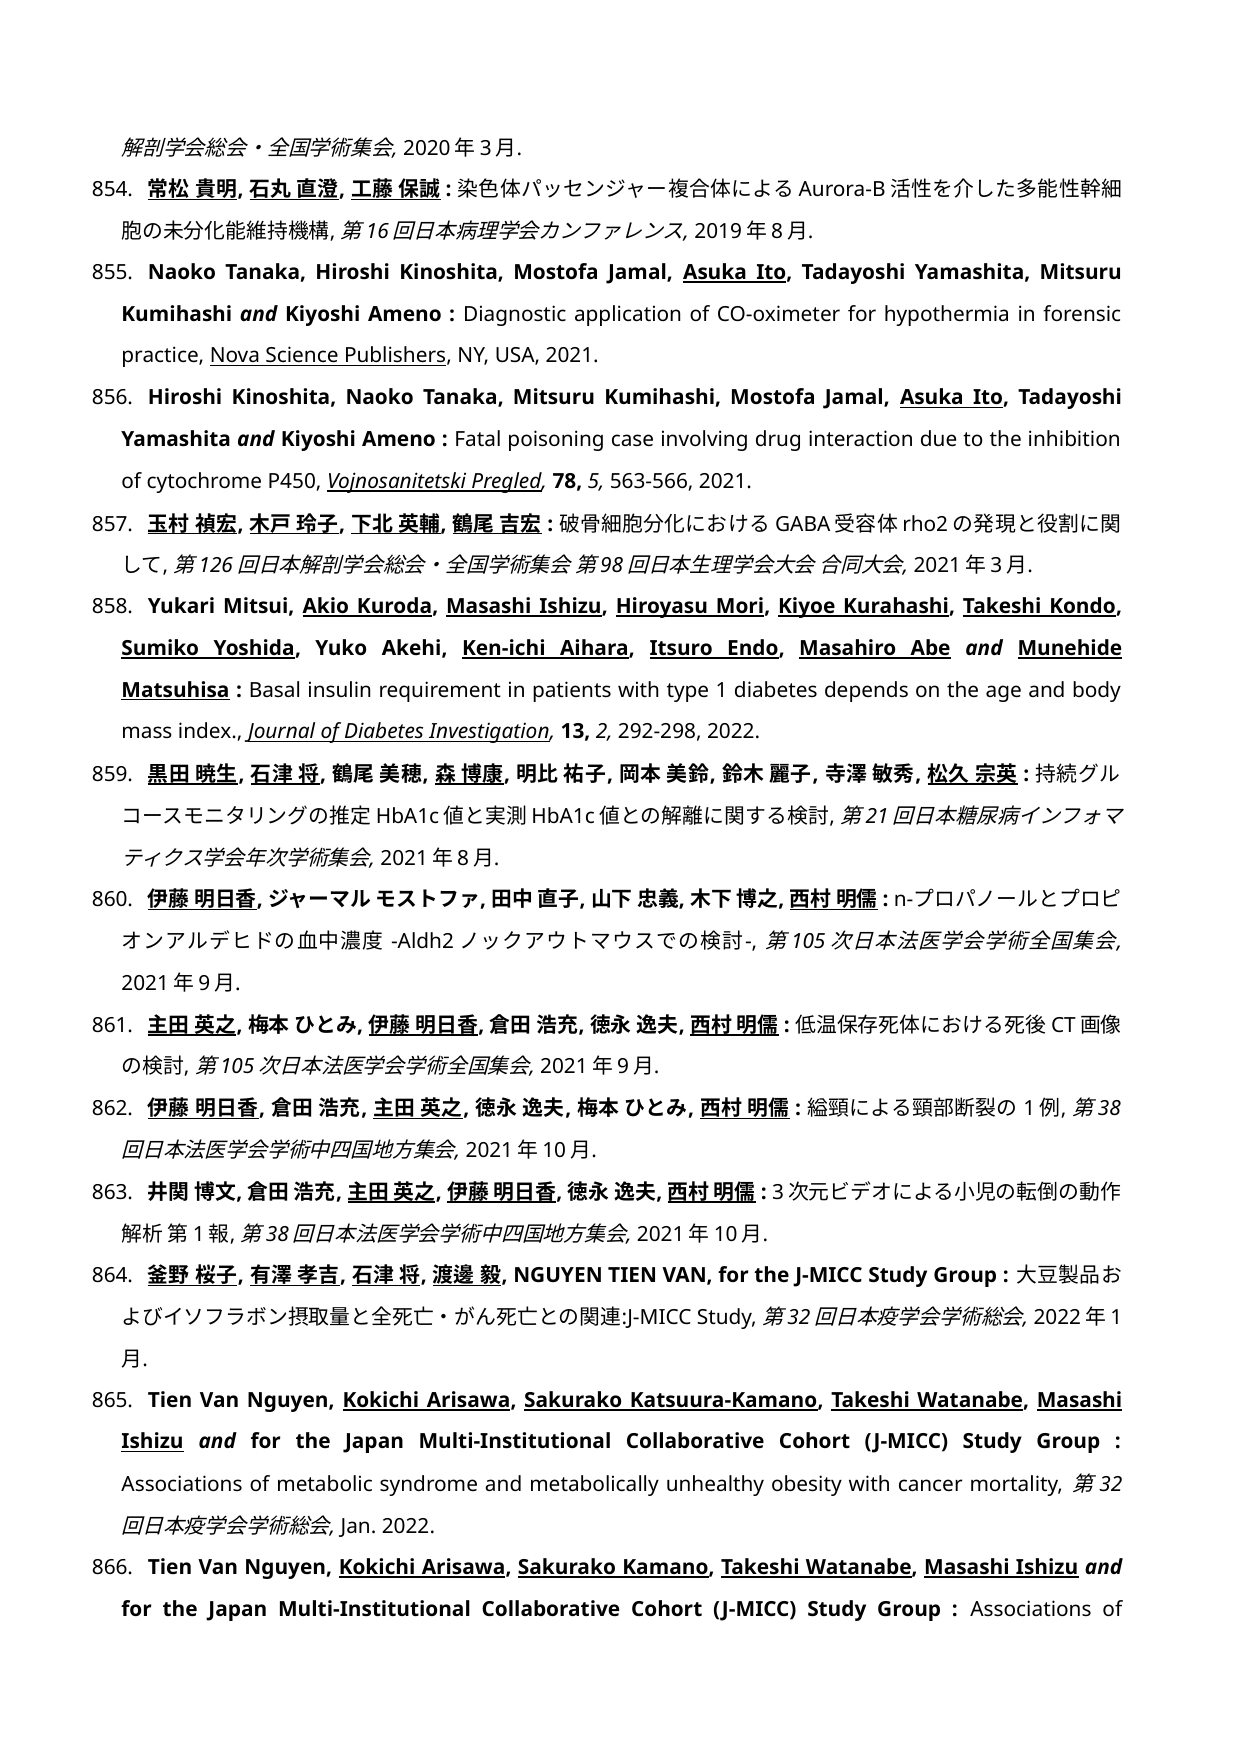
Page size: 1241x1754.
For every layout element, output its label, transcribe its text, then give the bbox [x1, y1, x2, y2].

list 伊藤 明日香, 倉田 浩充, 主田 英之, 徳永 逸夫, 梅本 ひとみ, 西村 明儒 : 縊頸による頸部断裂の1例, 第38回日本法医学会学術中四国地方集会, 2021年10月. [92, 1086, 1122, 1169]
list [92, 125, 1122, 167]
list 玉村 禎宏, 木戸 玲子, 下北 英輔, 鶴尾 吉宏 : 破骨細胞分化におけるGABA受容体rho2の発現と役割に関して, 第126回日本解剖学会総会・全国学術集会 第98回日本生理学会大会 合同大会, 2021年3月. [92, 501, 1122, 584]
list 井関 博文, 倉田 浩充, 主田 英之, 伊藤 明日香, 徳永 逸夫, 西村 明儒 : 3次元ビデオによる小児の転倒の動作解析 第1報, 第38回日本法医学会学術中四国地方集会, 2021年10月. [92, 1169, 1122, 1253]
list Tien Van Nguyen, Kokichi Arisawa, Sakurako Katsuura-Kamano, Takeshi Watanabe, Masashi Ishizu and for the Japan Multi-Institutional Collaborative Cohort (J-MICC) Study Group : Associations of metabolic syndrome and metabolically unhealthy obesity with cancer mortality, 第32回日本疫学会学術総会, Jan. 2022. [92, 1378, 1122, 1545]
list 伊藤 明日香, ジャーマル モストファ, 田中 直子, 山下 忠義, 木下 博之, 西村 明儒 : n-プロパノールとプロピオンアルデヒドの血中濃度 -Aldh2ノックアウトマウスでの検討-, 第105次日本法医学会学術全国集会, 2021年9月. [92, 877, 1122, 1002]
list Yukari Mitsui, Akio Kuroda, Masashi Ishizu, Hiroyasu Mori, Kiyoe Kurahashi, Takeshi Kondo, Sumiko Yoshida, Yuko Akehi, Ken-ichi Aihara, Itsuro Endo, Masahiro Abe and Munehide Matsuhisa : Basal insulin requirement in patients with type 1 diabetes depends on the age and body mass index., Journal of Diabetes Investigation, 13, 2, 292-298, 2022. [92, 584, 1122, 752]
list 釜野 桜子, 有澤 孝吉, 石津 将, 渡邊 毅, NGUYEN TIEN VAN, for the J-MICC Study Group : 大豆製品およびイソフラボン摂取量と全死亡・がん死亡との関連:J-MICC Study, 第32回日本疫学会学術総会, 2022年1月. [92, 1253, 1122, 1378]
list 主田 英之, 梅本 ひとみ, 伊藤 明日香, 倉田 浩充, 徳永 逸夫, 西村 明儒 : 低温保存死体における死後CT画像の検討, 第105次日本法医学会学術全国集会, 2021年9月. [92, 1002, 1122, 1086]
list Naoko Tanaka, Hiroshi Kinoshita, Mostofa Jamal, Asuka Ito, Tadayoshi Yamashita, Mitsuru Kumihashi and Kiyoshi Ameno : Diagnostic application of CO-oximeter for hypothermia in forensic practice, Nova Science Publishers, NY, USA, 2021. [92, 250, 1122, 376]
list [92, 1545, 1122, 1629]
list Hiroshi Kinoshita, Naoko Tanaka, Mitsuru Kumihashi, Mostofa Jamal, Asuka Ito, Tadayoshi Yamashita and Kiyoshi Ameno : Fatal poisoning case involving drug interaction due to the inhibition of cytochrome P450, Vojnosanitetski Pregled, 78, 5, 563-566, 2021. [92, 376, 1122, 501]
list 常松 貴明, 石丸 直澄, 工藤 保誠 : 染色体パッセンジャー複合体によるAurora-B活性を介した多能性幹細胞の未分化能維持機構, 第16回日本病理学会カンファレンス, 2019年8月. [92, 167, 1122, 250]
list 黒田 暁生, 石津 将, 鶴尾 美穂, 森 博康, 明比 祐子, 岡本 美鈴, 鈴木 麗子, 寺澤 敏秀, 松久 宗英 : 持続グルコースモニタリングの推定HbA1c値と実測HbA1c値との解離に関する検討, 第21回日本糖尿病インフォマティクス学会年次学術集会, 2021年8月. [92, 752, 1122, 877]
